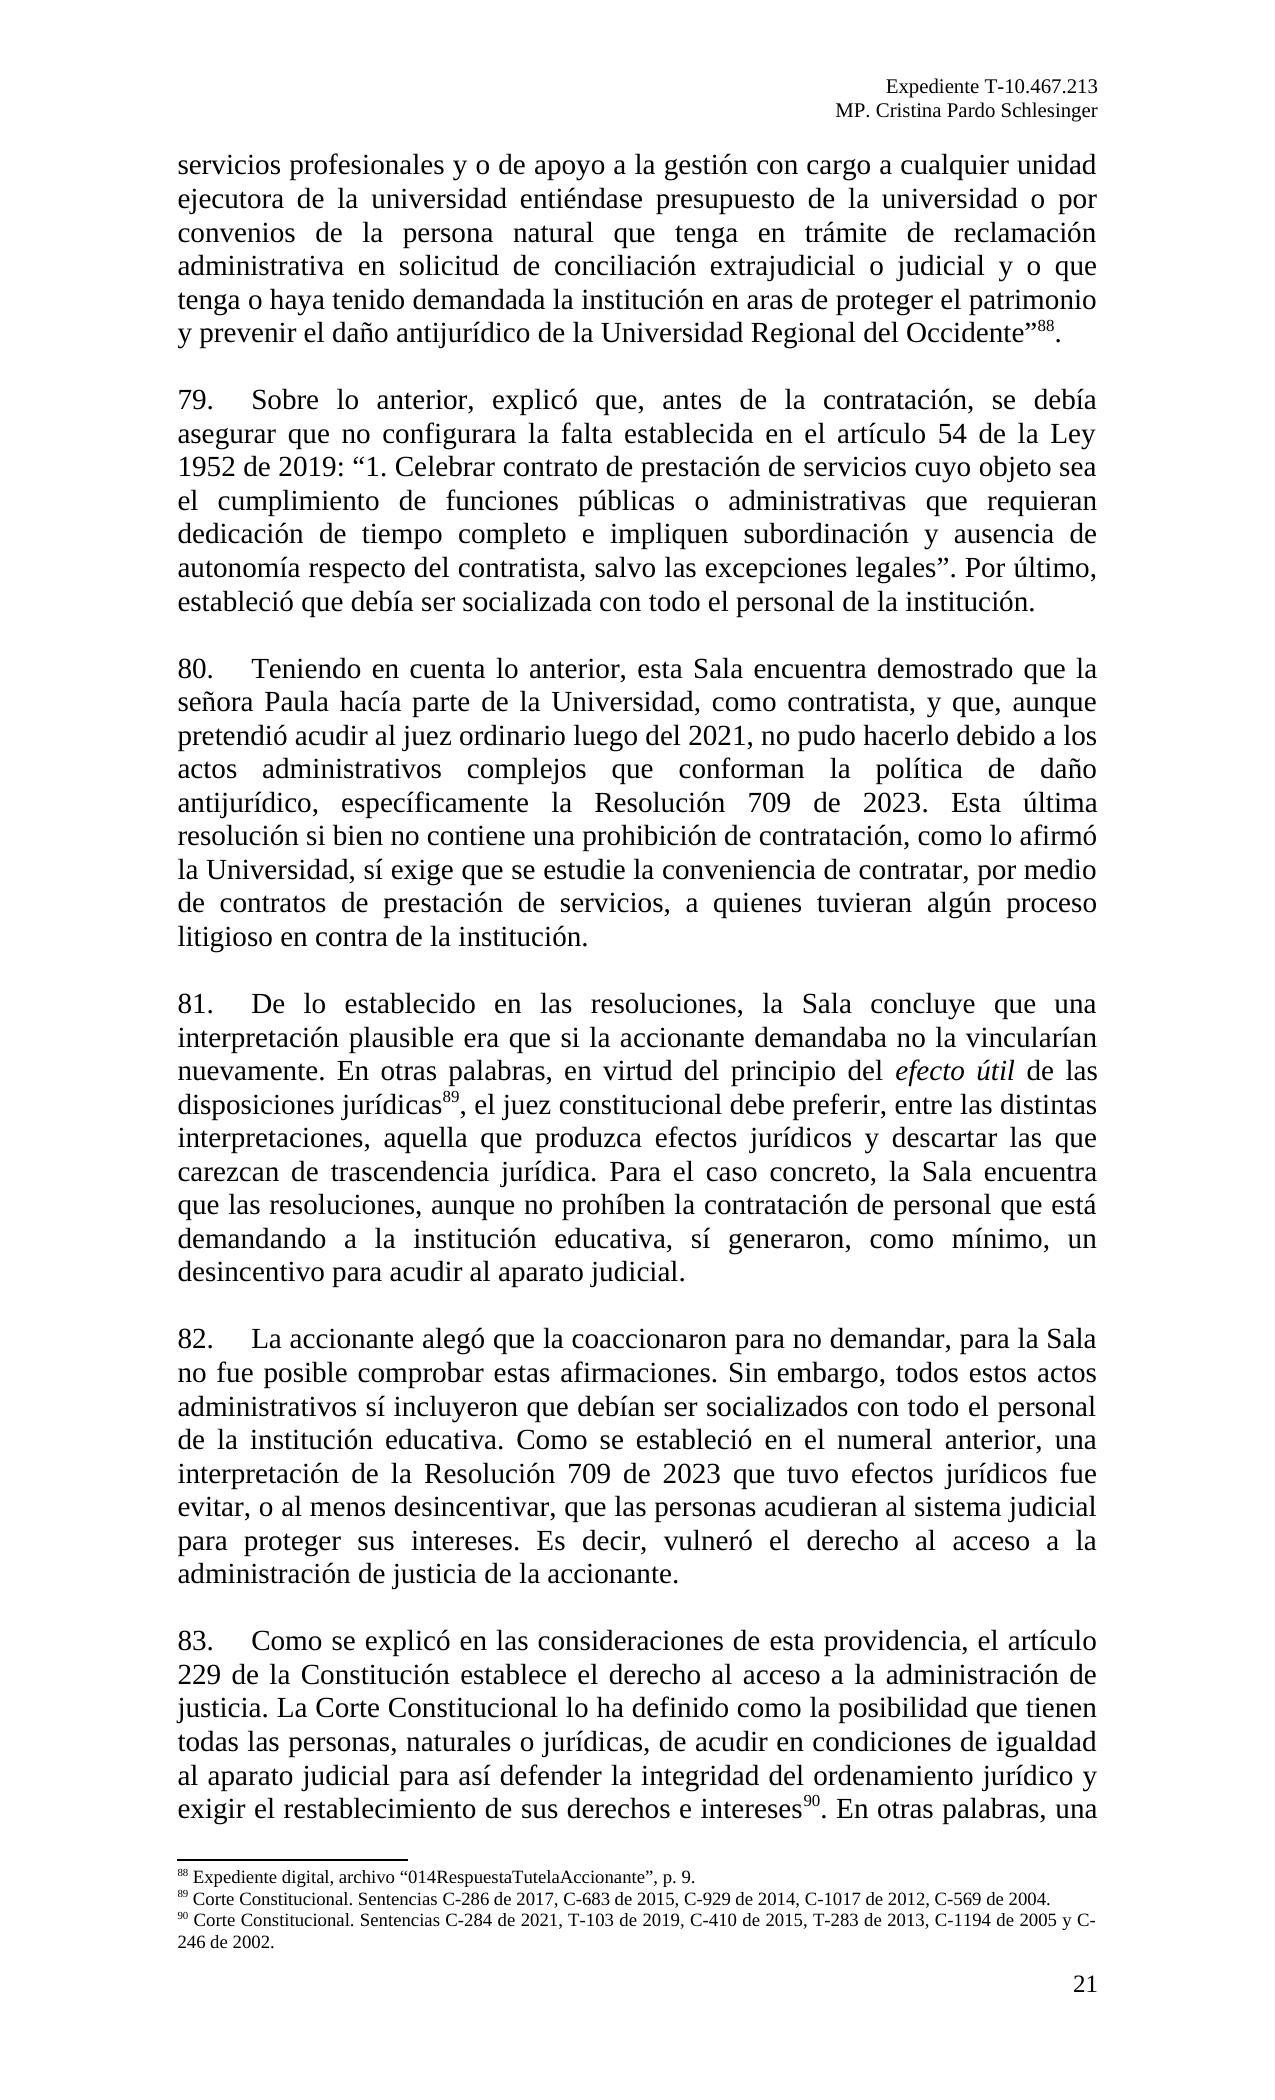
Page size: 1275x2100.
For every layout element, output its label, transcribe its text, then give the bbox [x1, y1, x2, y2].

list La accionante alegó que la coaccionaron para no demandar, para la Sala no fue posible comprobar estas afirmaciones. Sin embargo, todos estos actos administrativos sí incluyeron que debían ser socializados con todo el personal de la institución educativa. Como se estableció en el numeral anterior, una interpretación de la Resolución 709 de 2023 que tuvo efectos jurídicos fue evitar, o al menos desincentivar, que las personas acudieran al sistema judicial para proteger sus intereses. Es decir, vulneró el derecho al acceso a la administración de justicia de la accionante. [177, 1322, 1098, 1590]
list Sobre lo anterior, explicó que, antes de la contratación, se debía asegurar que no configurara la falta establecida en el artículo 54 de la Ley 1952 de 2019: “1. Celebrar contrato de prestación de servicios cuyo objeto sea el cumplimiento de funciones públicas o administrativas que requieran dedicación de tiempo completo e impliquen subordinación y ausencia de autonomía respecto del contratista, salvo las excepciones legales”. Por último, estableció que debía ser socializada con todo el personal de la institución. [177, 382, 1098, 617]
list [177, 1623, 1098, 1825]
list Teniendo en cuenta lo anterior, esta Sala encuentra demostrado que la señora Paula hacía parte de la Universidad, como contratista, y que, aunque pretendió acudir al juez ordinario luego del 2021, no pudo hacerlo debido a los actos administrativos complejos que conforman la política de daño antijurídico, específicamente la Resolución 709 de 2023. Esta última resolución si bien no contiene una prohibición de contratación, como lo afirmó la Universidad, sí exige que se estudie la conveniencia de contratar, por medio de contratos de prestación de servicios, a quienes tuvieran algún proceso litigioso en contra de la institución. [177, 651, 1098, 953]
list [177, 148, 1098, 349]
list De lo establecido en las resoluciones, la Sala concluye que una interpretación plausible era que si la accionante demandaba no la vincularían nuevamente. En otras palabras, en virtud del principio del efecto útil de las disposiciones jurídicas, el juez constitucional debe preferir, entre las distintas interpretaciones, aquella que produzca efectos jurídicos y descartar las que carezcan de trascendencia jurídica. Para el caso concreto, la Sala encuentra que las resoluciones, aunque no prohíben la contratación de personal que está demandando a la institución educativa, sí generaron, como mínimo, un desincentivo para acudir al aparato judicial. [177, 986, 1098, 1288]
